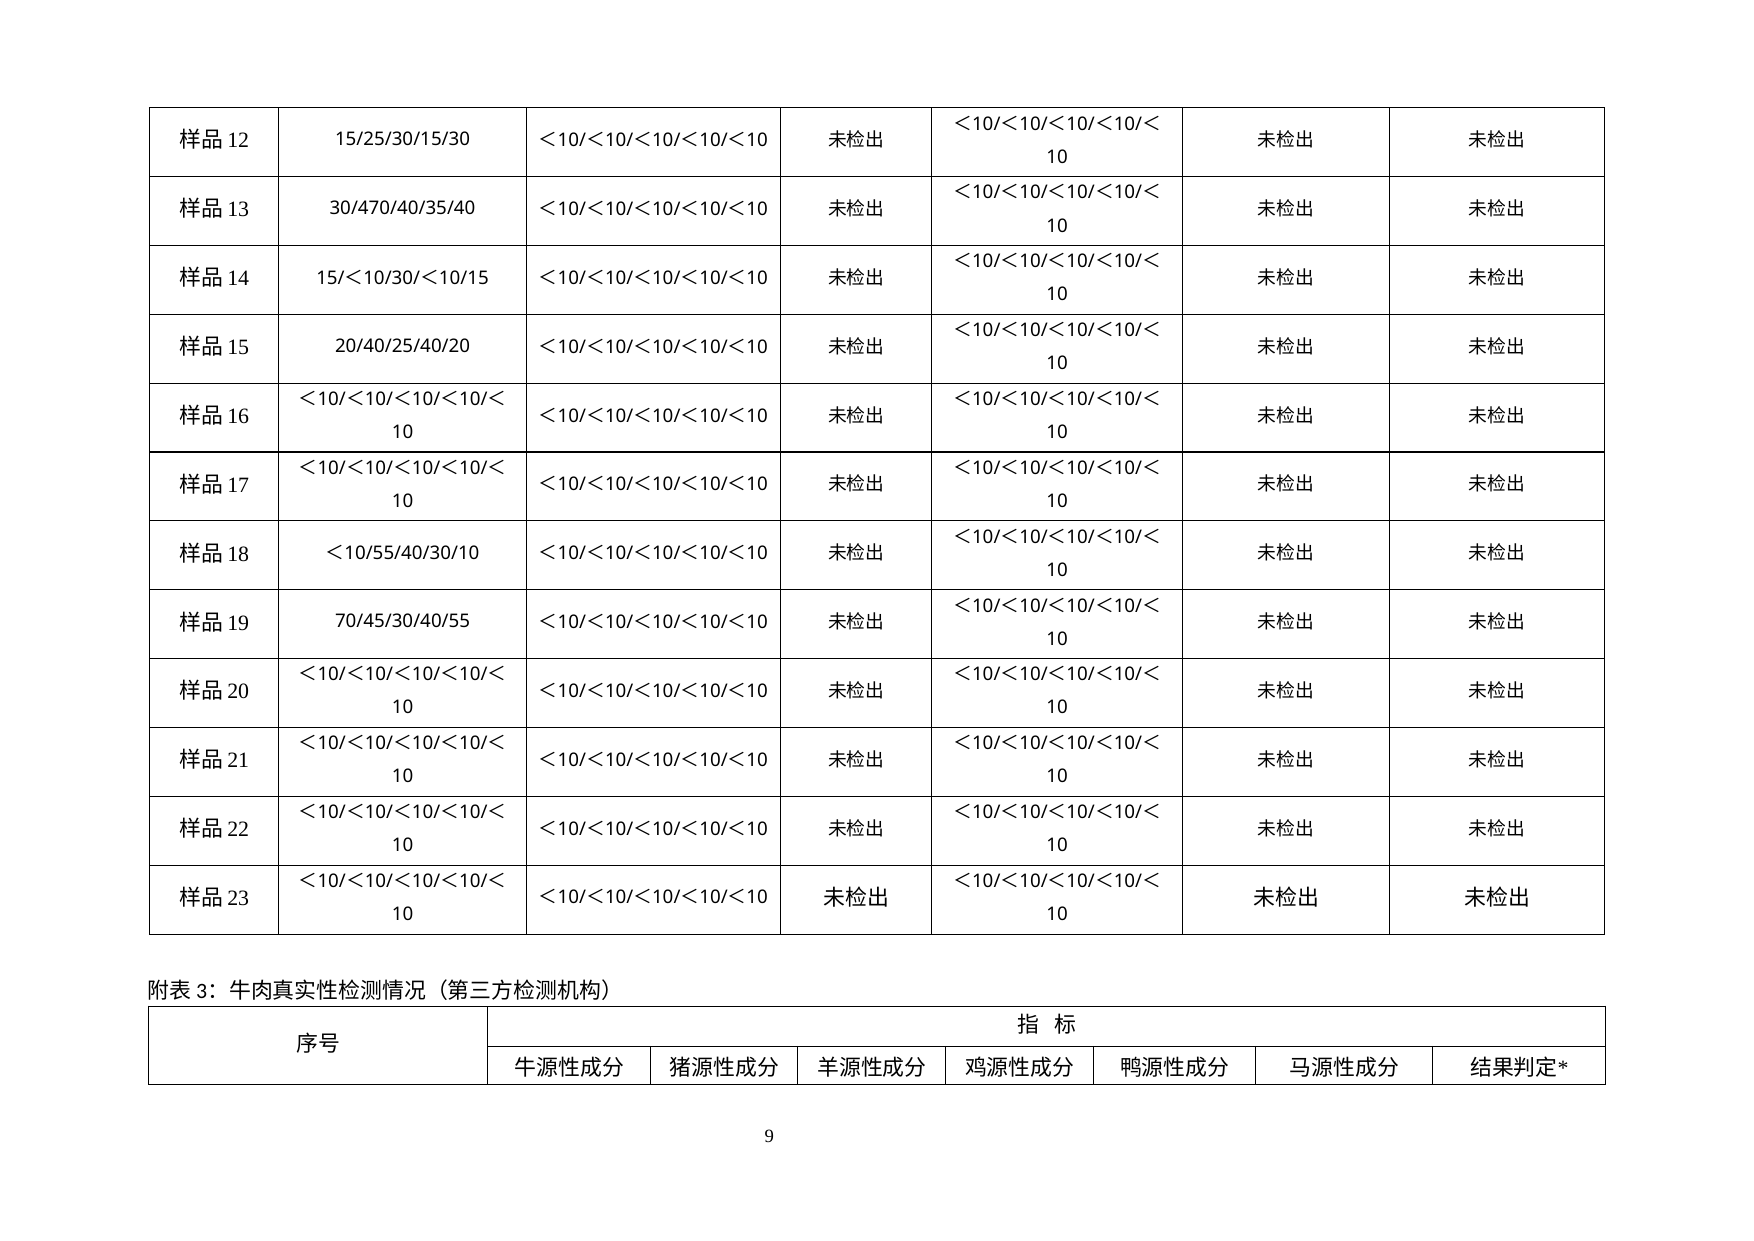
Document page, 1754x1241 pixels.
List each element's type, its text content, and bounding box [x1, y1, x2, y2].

table_cell 未检出 [781, 177, 931, 245]
table_cell 未检出 [1183, 315, 1389, 383]
table_cell 未检出 [1390, 521, 1604, 589]
table_cell ＜10/＜10/＜10/＜10/＜10 [932, 453, 1182, 520]
table_cell 样品13 [150, 177, 278, 245]
table_cell 鸭源性成分 [1094, 1047, 1255, 1084]
table_cell 15/＜10/30/＜10/15 [279, 246, 526, 314]
table_cell 结果判定* [1433, 1047, 1605, 1084]
table_cell ＜10/＜10/＜10/＜10/＜10 [932, 866, 1182, 933]
table_cell 未检出 [1183, 246, 1389, 314]
table_header 序号 [149, 1007, 487, 1084]
table_cell 未检出 [1183, 797, 1389, 864]
table_cell 羊源性成分 [798, 1047, 945, 1084]
table_cell ＜10/＜10/＜10/＜10/＜10 [527, 728, 780, 796]
table_cell 未检出 [781, 246, 931, 314]
table_cell ＜10/＜10/＜10/＜10/＜10 [932, 315, 1182, 383]
table_cell ＜10/＜10/＜10/＜10/＜10 [527, 590, 780, 658]
table_cell ＜10/＜10/＜10/＜10/＜10 [932, 177, 1182, 245]
table_cell 未检出 [1183, 590, 1389, 658]
table_cell 未检出 [781, 659, 931, 727]
table_cell 未检出 [781, 797, 931, 864]
table_cell 马源性成分 [1256, 1047, 1432, 1084]
table_cell 未检出 [781, 453, 931, 520]
table_cell 未检出 [1183, 728, 1389, 796]
table_cell 样品16 [150, 384, 278, 451]
table_cell 样品17 [150, 453, 278, 520]
table_cell 样品23 [150, 866, 278, 933]
table_cell ＜10/＜10/＜10/＜10/＜10 [279, 797, 526, 864]
table_cell ＜10/＜10/＜10/＜10/＜10 [527, 315, 780, 383]
table_cell 未检出 [1183, 177, 1389, 245]
table_cell 未检出 [781, 866, 931, 933]
table_cell 20/40/25/40/20 [279, 315, 526, 383]
table_cell 未检出 [1390, 866, 1604, 933]
table_cell 未检出 [781, 728, 931, 796]
table_cell 未检出 [1183, 521, 1389, 589]
table_cell ＜10/＜10/＜10/＜10/＜10 [527, 659, 780, 727]
table_cell ＜10/＜10/＜10/＜10/＜10 [527, 246, 780, 314]
table_cell ＜10/＜10/＜10/＜10/＜10 [932, 590, 1182, 658]
table_cell 未检出 [1183, 453, 1389, 520]
table_cell 未检出 [1183, 108, 1389, 176]
table_cell 未检出 [1390, 659, 1604, 727]
table_cell ＜10/＜10/＜10/＜10/＜10 [932, 521, 1182, 589]
table_cell ＜10/＜10/＜10/＜10/＜10 [279, 866, 526, 933]
table_cell 未检出 [1390, 384, 1604, 451]
table_cell 未检出 [1390, 797, 1604, 864]
table_cell 未检出 [781, 521, 931, 589]
table_cell 未检出 [1183, 866, 1389, 933]
table_cell ＜10/＜10/＜10/＜10/＜10 [932, 728, 1182, 796]
table_cell 未检出 [1390, 590, 1604, 658]
table_cell 未检出 [781, 384, 931, 451]
table_cell 未检出 [1390, 246, 1604, 314]
table_cell 70/45/30/40/55 [279, 590, 526, 658]
table_cell ＜10/＜10/＜10/＜10/＜10 [527, 453, 780, 520]
table_cell 未检出 [781, 590, 931, 658]
table_cell 样品20 [150, 659, 278, 727]
table_cell 样品22 [150, 797, 278, 864]
table_cell 样品21 [150, 728, 278, 796]
table_cell 未检出 [781, 315, 931, 383]
table_cell 样品18 [150, 521, 278, 589]
table_cell ＜10/＜10/＜10/＜10/＜10 [932, 108, 1182, 176]
table_cell 未检出 [1390, 453, 1604, 520]
table_cell 样品14 [150, 246, 278, 314]
table_cell ＜10/＜10/＜10/＜10/＜10 [527, 866, 780, 933]
table_cell ＜10/＜10/＜10/＜10/＜10 [279, 659, 526, 727]
table_cell ＜10/＜10/＜10/＜10/＜10 [932, 246, 1182, 314]
table_cell ＜10/＜10/＜10/＜10/＜10 [279, 384, 526, 451]
table_cell ＜10/＜10/＜10/＜10/＜10 [932, 659, 1182, 727]
table_cell 样品15 [150, 315, 278, 383]
table_cell ＜10/＜10/＜10/＜10/＜10 [527, 384, 780, 451]
table_cell 牛源性成分 [488, 1047, 650, 1084]
table_cell 鸡源性成分 [946, 1047, 1093, 1084]
table_cell ＜10/＜10/＜10/＜10/＜10 [527, 108, 780, 176]
table_cell ＜10/55/40/30/10 [279, 521, 526, 589]
table_cell 未检出 [1390, 177, 1604, 245]
table_cell ＜10/＜10/＜10/＜10/＜10 [527, 521, 780, 589]
table_cell 样品19 [150, 590, 278, 658]
table_cell ＜10/＜10/＜10/＜10/＜10 [527, 177, 780, 245]
table_cell 30/470/40/35/40 [279, 177, 526, 245]
table_cell 猪源性成分 [651, 1047, 797, 1084]
table_header 指 标 [488, 1007, 1605, 1046]
table_cell 未检出 [1390, 315, 1604, 383]
table_cell 未检出 [781, 108, 931, 176]
table_cell ＜10/＜10/＜10/＜10/＜10 [527, 797, 780, 864]
table_cell 样品12 [150, 108, 278, 176]
table_cell ＜10/＜10/＜10/＜10/＜10 [932, 797, 1182, 864]
table_cell 未检出 [1390, 728, 1604, 796]
text 附表3：牛肉真实性检测情况（第三方检测机构） [148, 973, 1606, 1006]
table_cell 未检出 [1183, 384, 1389, 451]
table_cell ＜10/＜10/＜10/＜10/＜10 [279, 728, 526, 796]
table_cell ＜10/＜10/＜10/＜10/＜10 [279, 453, 526, 520]
table_cell 未检出 [1183, 659, 1389, 727]
table_cell ＜10/＜10/＜10/＜10/＜10 [932, 384, 1182, 451]
table_cell 15/25/30/15/30 [279, 108, 526, 176]
table_cell 未检出 [1390, 108, 1604, 176]
